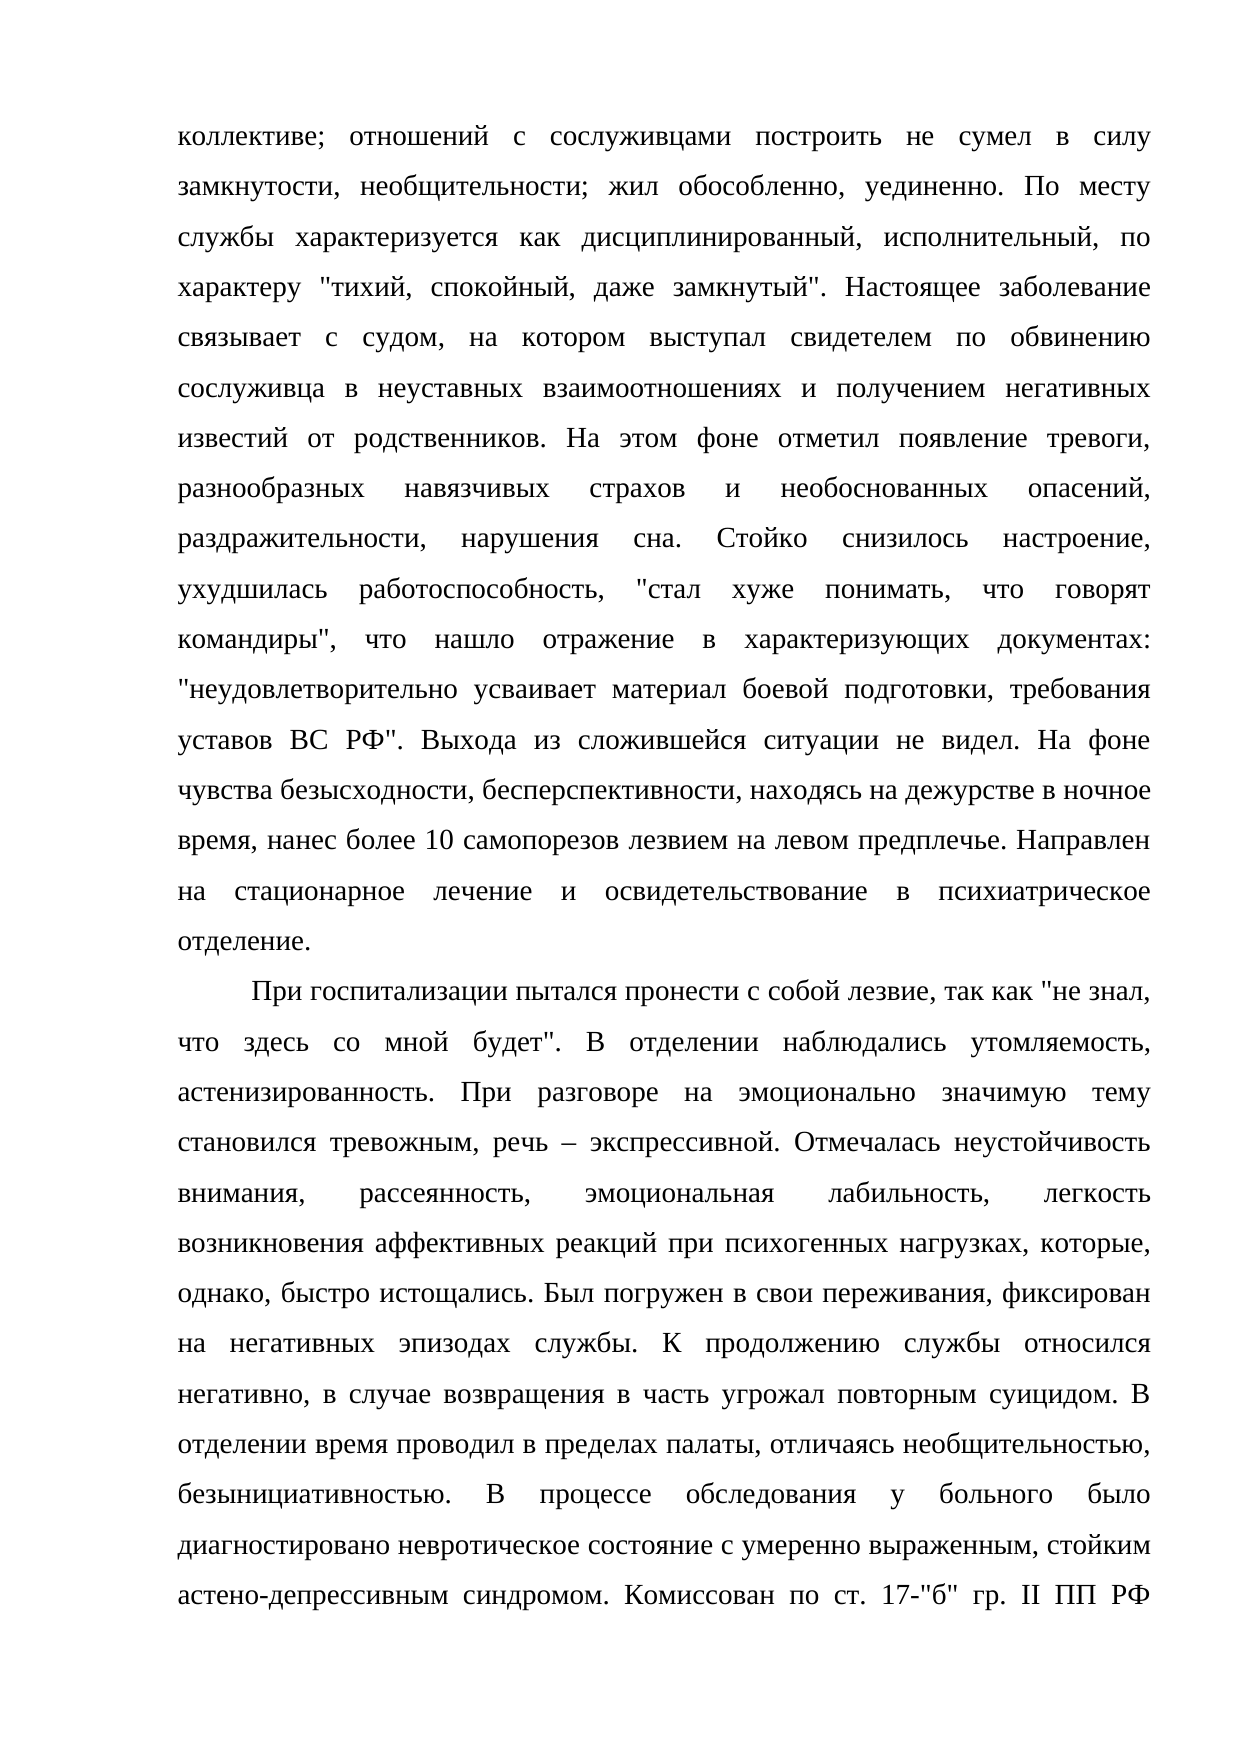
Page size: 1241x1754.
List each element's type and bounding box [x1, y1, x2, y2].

text [177, 973, 1152, 1611]
text [177, 118, 1152, 957]
